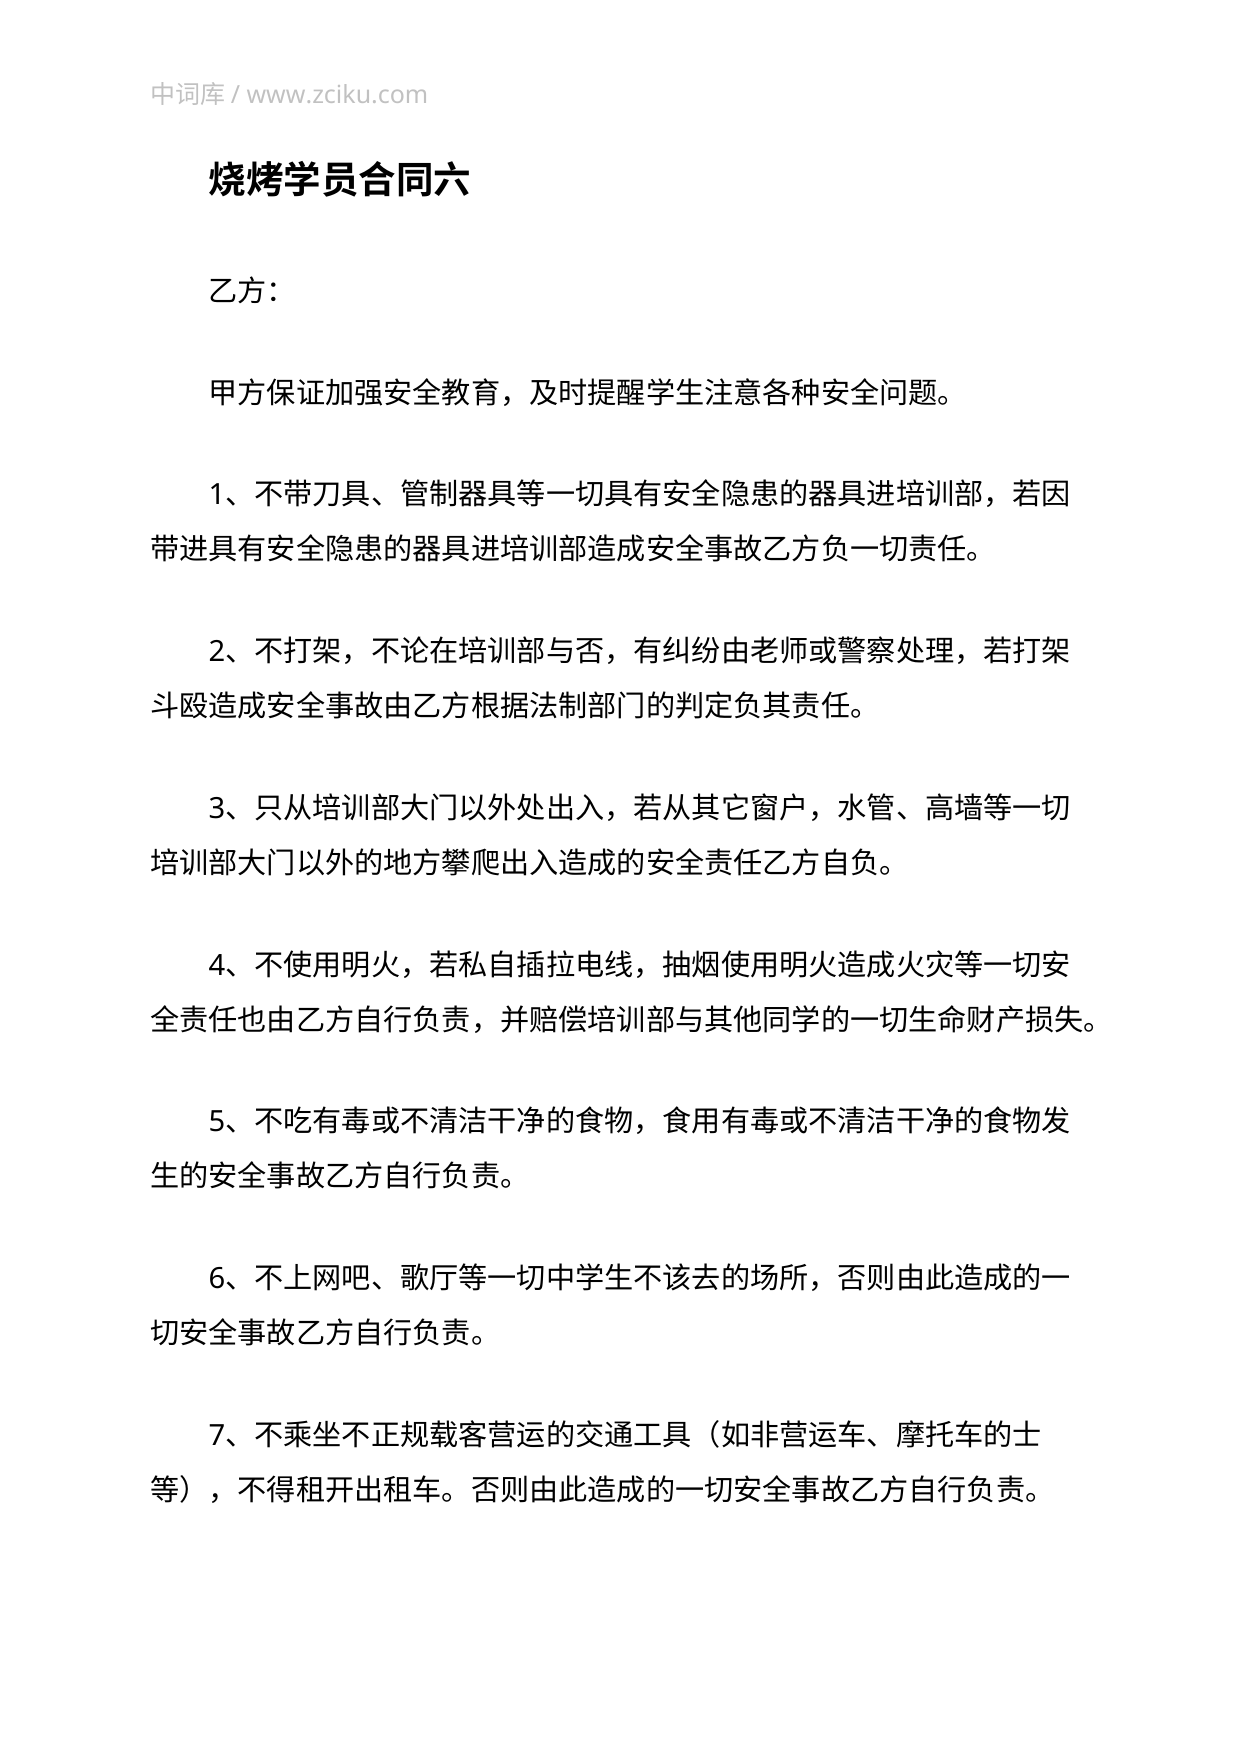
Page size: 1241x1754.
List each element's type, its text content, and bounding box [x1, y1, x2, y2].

text 1、不带刀具、管制器具等一切具有安全隐患的器具进培训部，若因带进具有安全隐患的器具进培训部造成安全事故乙方负一切责任。 [150, 471, 1090, 568]
text 甲方保证加强安全教育，及时提醒学生注意各种安全问题。 [150, 369, 1090, 411]
text 3、只从培训部大门以外处出入，若从其它窗户，水管、高墙等一切培训部大门以外的地方攀爬出入造成的安全责任乙方自负。 [150, 784, 1090, 882]
text 4、不使用明火，若私自插拉电线，抽烟使用明火造成火灾等一切安全责任也由乙方自行负责，并赔偿培训部与其他同学的一切生命财产损失。 [150, 941, 1090, 1038]
text 2、不打架，不论在培训部与否，有纠纷由老师或警察处理，若打架斗殴造成安全事故由乙方根据法制部门的判定负其责任。 [150, 628, 1090, 725]
text 乙方： [150, 267, 1090, 310]
text 6、不上网吧、歌厅等一切中学生不该去的场所，否则由此造成的一切安全事故乙方自行负责。 [150, 1255, 1090, 1352]
text 5、不吃有毒或不清洁干净的食物，食用有毒或不清洁干净的食物发生的安全事故乙方自行负责。 [150, 1098, 1090, 1195]
text 7、不乘坐不正规载客营运的交通工具（如非营运车、摩托车的士等），不得租开出租车。否则由此造成的一切安全事故乙方自行负责。 [150, 1412, 1090, 1509]
text 烧烤学员合同六 [150, 150, 1090, 204]
